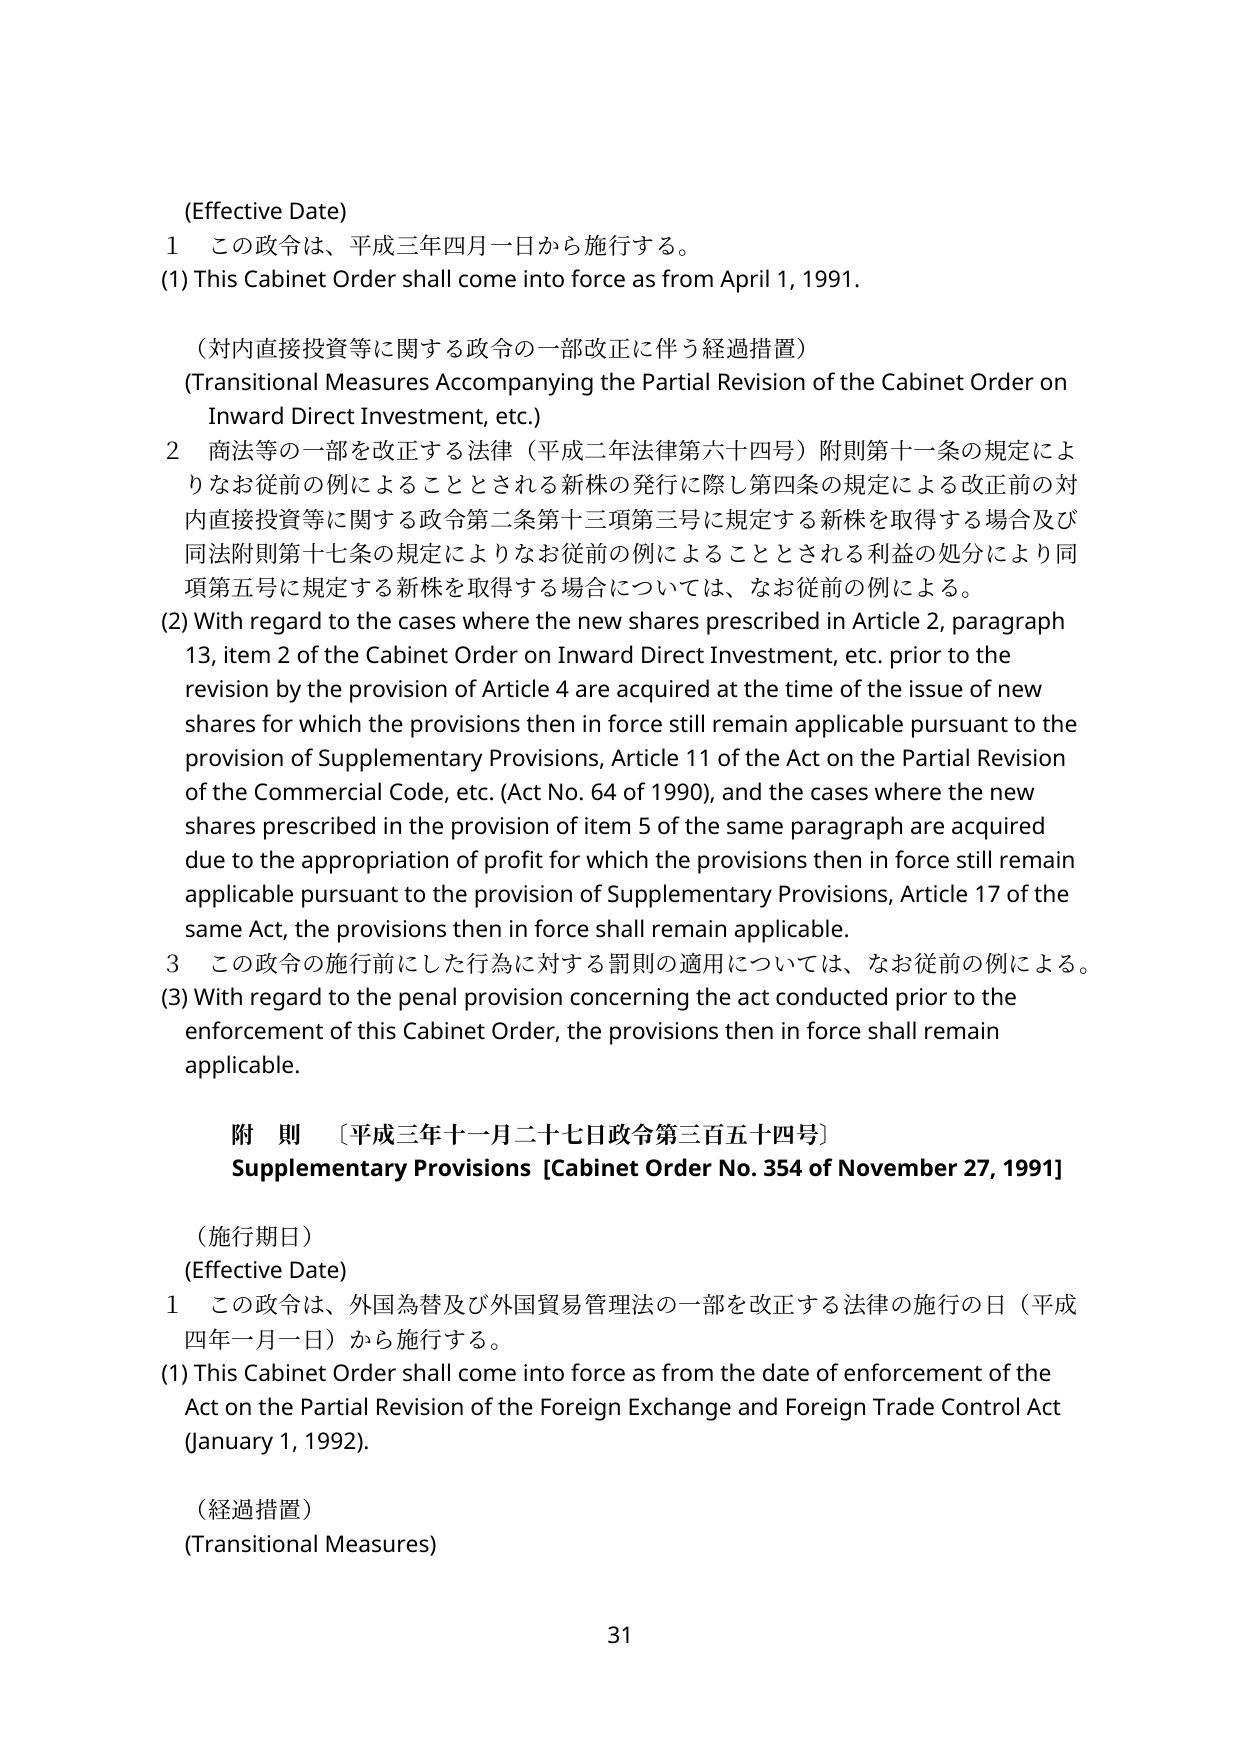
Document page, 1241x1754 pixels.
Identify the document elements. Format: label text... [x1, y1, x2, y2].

text ２ 商法等の一部を改正する法律（平成二年法律第六十四号）附則第十一条の規定によりなお従前の例によることとされる新株の発行に際し第四条の規定による改正前の対内直接投資等に関する政令第二条第十三項第三号に規定する新株を取得する場合及び同法附則第十七条の規定によりなお従前の例によることとされる利益の処分により同項第五号に規定する新株を取得する場合については、なお従前の例による。 [161, 433, 1079, 604]
text (1) This Cabinet Order shall come into force as from the date of enforcement of the Act on the Partial Revision of the Foreign Exchange and Foreign Trade Control Act (January 1, 1992). [161, 1355, 1079, 1458]
text Supplementary Provisions [Cabinet Order No. 354 of November 27, 1991] [230, 1150, 1079, 1184]
text （施行期日） [184, 1219, 1079, 1253]
text １ この政令は、平成三年四月一日から施行する。 [161, 228, 1079, 262]
text （経過措置） [184, 1492, 1079, 1526]
text (Effective Date) [184, 194, 1079, 228]
text ３ この政令の施行前にした行為に対する罰則の適用については、なお従前の例による。 [161, 945, 1079, 979]
text １ この政令は、外国為替及び外国貿易管理法の一部を改正する法律の施行の日（平成四年一月一日）から施行する。 [161, 1287, 1079, 1355]
text 附 則 〔平成三年十一月二十七日政令第三百五十四号〕 [230, 1116, 1079, 1150]
text （対内直接投資等に関する政令の一部改正に伴う経過措置） [184, 330, 1079, 364]
text (Effective Date) [184, 1253, 1079, 1287]
text (2) With regard to the cases where the new shares prescribed in Article 2, paragraph 13, item 2 of the Cabinet Order on Inward Direct Investment, etc. prior to the revision by the provision of Article 4 are acquired at the time of the issue of new shares for which the provisions then in force still remain applicable pursuant to the provision of Supplementary Provisions, Article 11 of the Act on the Partial Revision of the Commercial Code, etc. (Act No. 64 of 1990), and the cases where the new shares prescribed in the provision of item 5 of the same paragraph are acquired due to the appropriation of profit for which the provisions then in force still remain applicable pursuant to the provision of Supplementary Provisions, Article 17 of the same Act, the provisions then in force shall remain applicable. [161, 604, 1079, 945]
text (3) With regard to the penal provision concerning the act conducted prior to the enforcement of this Cabinet Order, the provisions then in force shall remain applicable. [161, 979, 1079, 1082]
text (1) This Cabinet Order shall come into force as from April 1, 1991. [161, 262, 1079, 296]
text (Transitional Measures) [184, 1526, 1079, 1560]
text (Transitional Measures Accompanying the Partial Revision of the Cabinet Order on Inward Direct Investment, etc.) [184, 364, 1079, 433]
